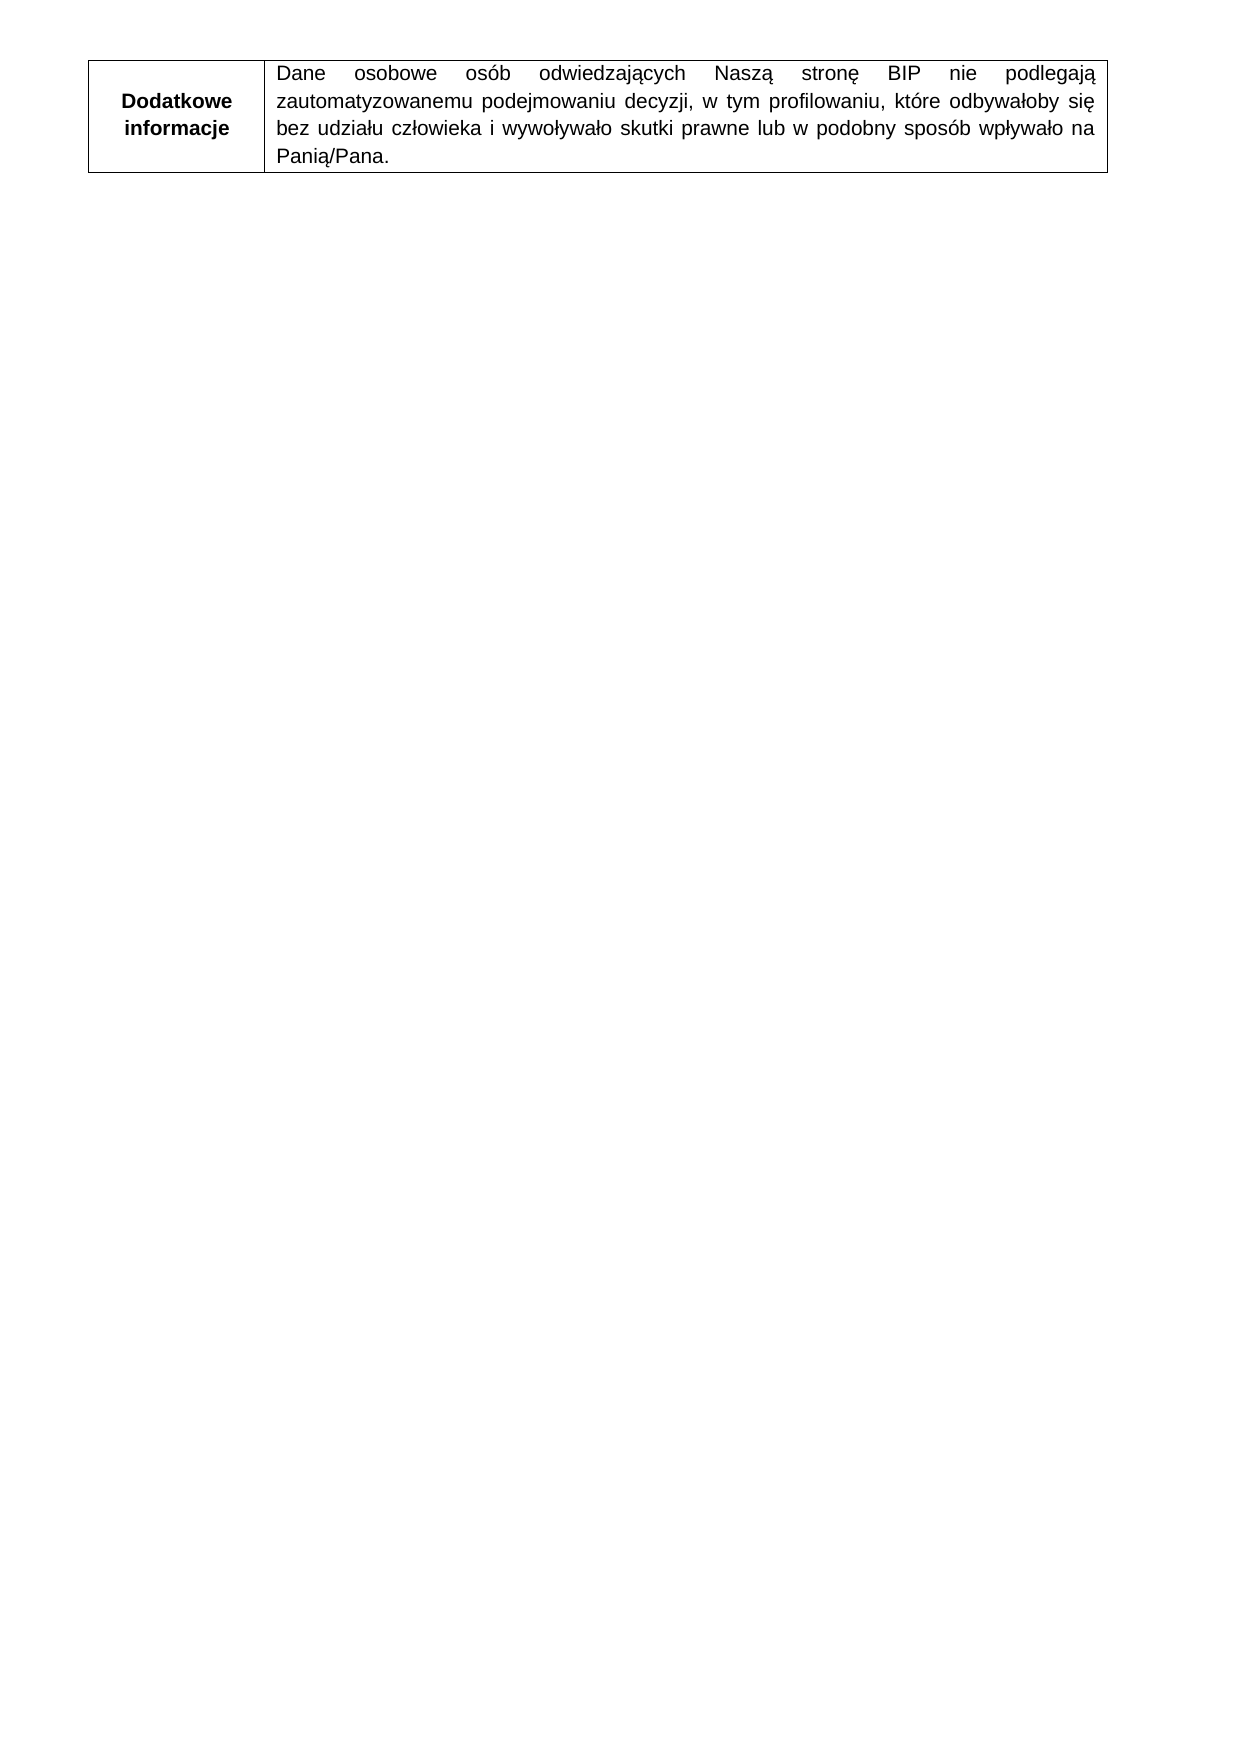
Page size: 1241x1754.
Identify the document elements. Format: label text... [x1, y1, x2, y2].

table_cell Dane osobowe osób odwiedzających Naszą stronę BIP nie podlegają zautomatyzowanemu podejmowaniu decyzji, w tym profilowaniu, które odbywałoby się bez udziału człowieka i wywoływało skutki prawne lub w podobny sposób wpływało na Panią/Pana. [265, 61, 1107, 172]
table_cell Dodatkowe informacje [89, 61, 264, 172]
